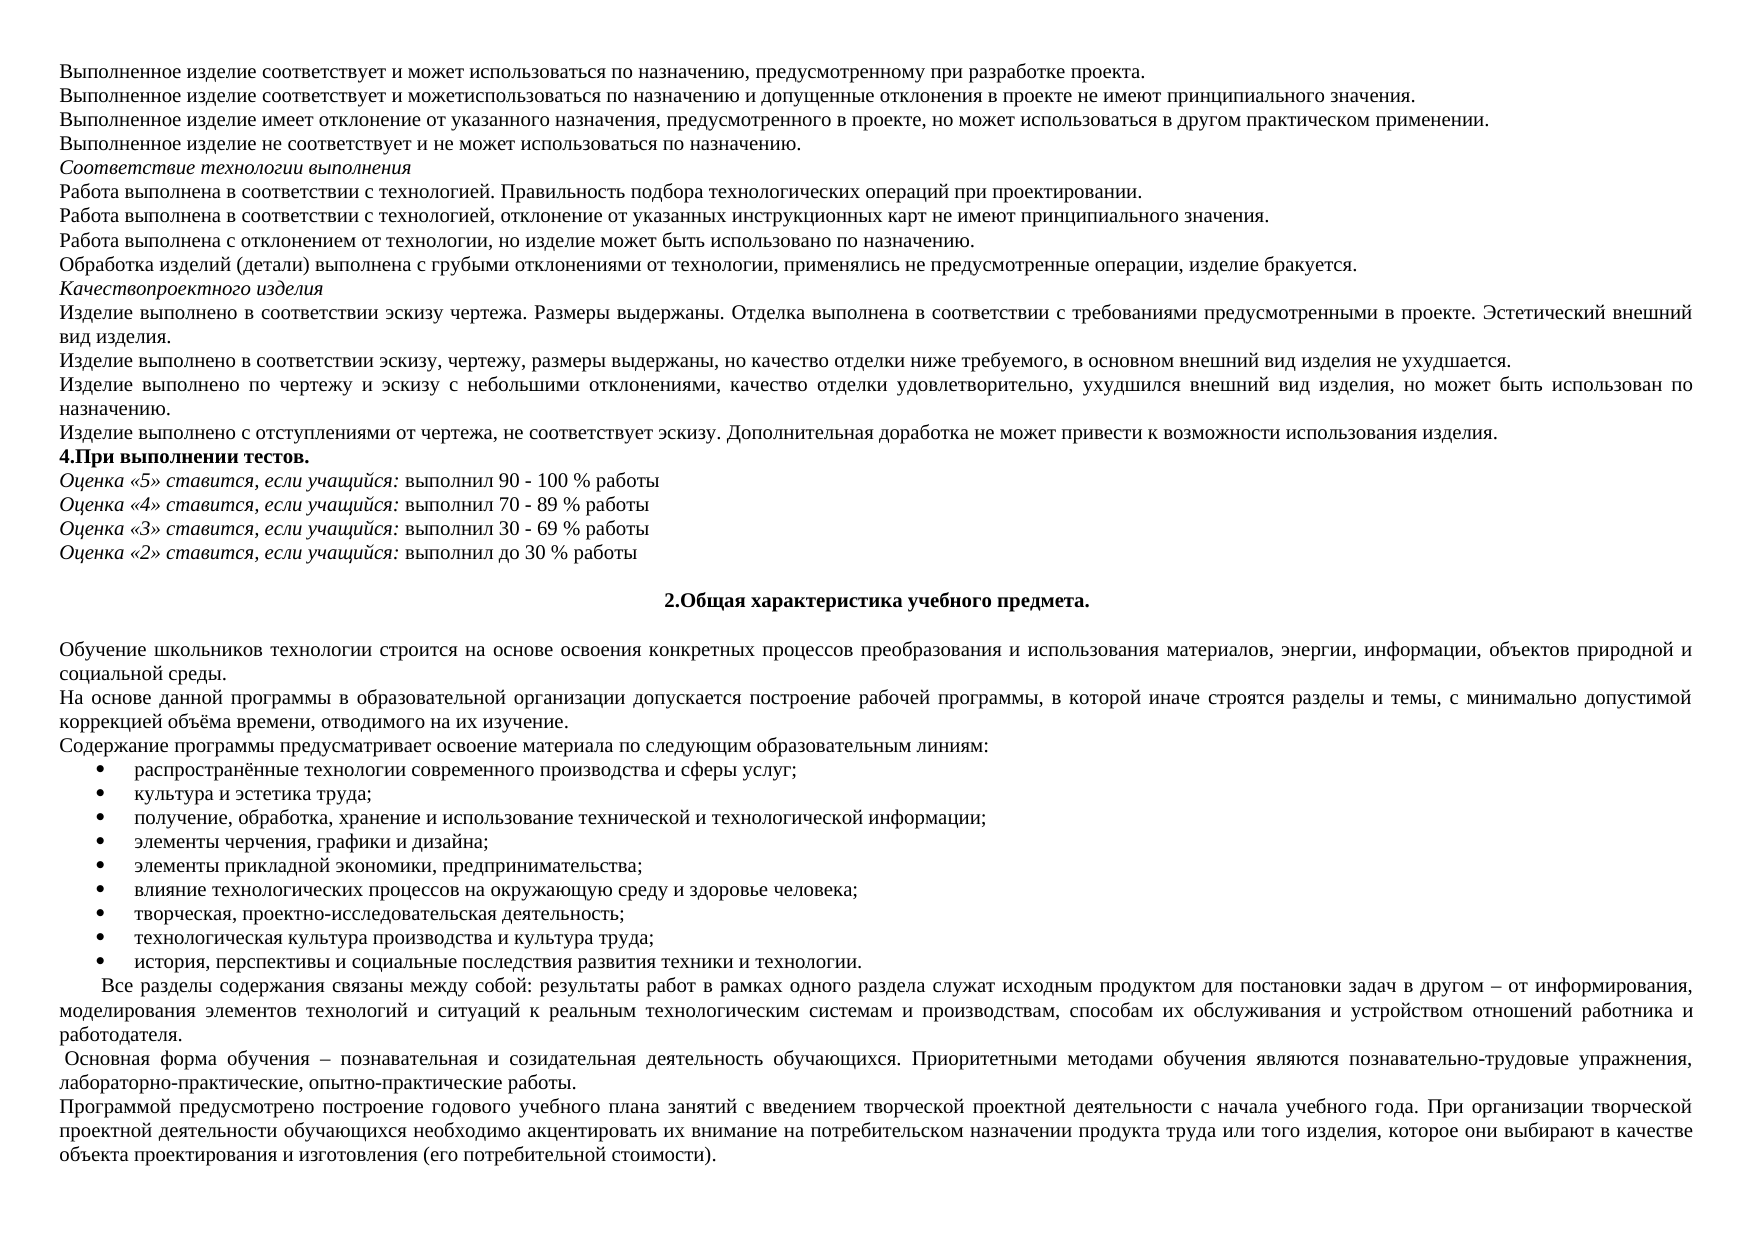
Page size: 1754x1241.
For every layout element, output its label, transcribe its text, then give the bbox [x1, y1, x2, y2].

text 4.При выполнении тестов. [59, 444, 1695, 468]
text Все разделы содержания связаны между собой: результаты работ в рамках одного раздела служат исходным продуктом для постановки задач в другом – от информирования, моделирования элементов технологий и ситуаций к реальным технологическим системам и производствам, способам их обслуживания и устройством отношений работника и работодателя. [59, 973, 1695, 1046]
text Оценка «2» ставится, если учащийся: выполнил до 30 % работы [59, 540, 1695, 564]
text Оценка «3» ставится, если учащийся: выполнил 30 - 69 % работы [59, 516, 1695, 540]
list культура и эстетика труда; [97, 781, 1695, 805]
text Содержание программы предусматривает освоение материала по следующим образовательным линиям: [59, 733, 1695, 757]
list элементы прикладной экономики, предпринимательства; [97, 853, 1695, 877]
list распространённые технологии современного производства и сферы услуг; [97, 757, 1695, 781]
text Выполненное изделие соответствует и можетиспользоваться по назначению и допущенные отклонения в проекте не имеют принципиального значения. [59, 83, 1695, 107]
list влияние технологических процессов на окружающую среду и здоровье человека; [97, 877, 1695, 901]
text Изделие выполнено в соответствии эскизу, чертежу, размеры выдержаны, но качество отделки ниже требуемого, в основном внешний вид изделия не ухудшается. [59, 348, 1695, 372]
text Изделие выполнено с отступлениями от чертежа, не соответствует эскизу. Дополнительная доработка не может привести к возможности использования изделия. [59, 420, 1695, 444]
text 2.Общая характеристика учебного предмета. [59, 588, 1695, 612]
text Оценка «5» ставится, если учащийся: выполнил 90 - 100 % работы [59, 468, 1695, 492]
text Качествопроектного изделия [59, 276, 1695, 300]
text На основе данной программы в образовательной организации допускается построение рабочей программы, в которой иначе строятся разделы и темы, с минимально допустимой коррекцией объёма времени, отводимого на их изучение. [59, 685, 1695, 733]
text Выполненное изделие соответствует и может использоваться по назначению, предусмотренному при разработке проекта. [59, 59, 1695, 83]
text Работа выполнена с отклонением от технологии, но изделие может быть использовано по назначению. [59, 227, 1695, 252]
list история, перспективы и социальные последствия развития техники и технологии. [97, 949, 1695, 973]
list получение, обработка, хранение и использование технической и технологической информации; [97, 805, 1695, 829]
text Программой предусмотрено построение годового учебного плана занятий с введением творческой проектной деятельности с начала учебного года. При организации творческой проектной деятельности обучающихся необходимо акцентировать их внимание на потребительском назначении продукта труда или того изделия, которое они выбирают в качестве объекта проектирования и изготовления (его потребительной стоимости). [59, 1094, 1695, 1166]
text Оценка «4» ставится, если учащийся: выполнил 70 - 89 % работы [59, 492, 1695, 516]
text Соответствие технологии выполнения [59, 155, 1695, 179]
text Работа выполнена в соответствии с технологией. Правильность подбора технологических операций при проектировании. [59, 179, 1695, 203]
list технологическая культура производства и культура труда; [97, 925, 1695, 949]
text Изделие выполнено по чертежу и эскизу с небольшими отклонениями, качество отделки удовлетворительно, ухудшился внешний вид изделия, но может быть использован по назначению. [59, 372, 1695, 420]
list творческая, проектно-исследовательская деятельность; [97, 901, 1695, 925]
text Обработка изделий (детали) выполнена с грубыми отклонениями от технологии, применялись не предусмотренные операции, изделие бракуется. [59, 252, 1695, 276]
text Обучение школьников технологии строится на основе освоения конкретных процессов преобразования и использования материалов, энергии, информации, объектов природной и социальной среды. [59, 637, 1695, 685]
text Выполненное изделие имеет отклонение от указанного назначения, предусмотренного в проекте, но может использоваться в другом практическом применении. [59, 107, 1695, 131]
list элементы черчения, графики и дизайна; [97, 829, 1695, 853]
text Изделие выполнено в соответствии эскизу чертежа. Размеры выдержаны. Отделка выполнена в соответствии с требованиями предусмотренными в проекте. Эстетический внешний вид изделия. [59, 300, 1695, 348]
text Выполненное изделие не соответствует и не может использоваться по назначению. [59, 131, 1695, 155]
text Основная форма обучения – познавательная и созидательная деятельность обучающихся. Приоритетными методами обучения являются познавательно-трудовые упражнения, лабораторно-практические, опытно-практические работы. [59, 1046, 1695, 1094]
text Работа выполнена в соответствии с технологией, отклонение от указанных инструкционных карт не имеют принципиального значения. [59, 203, 1695, 227]
